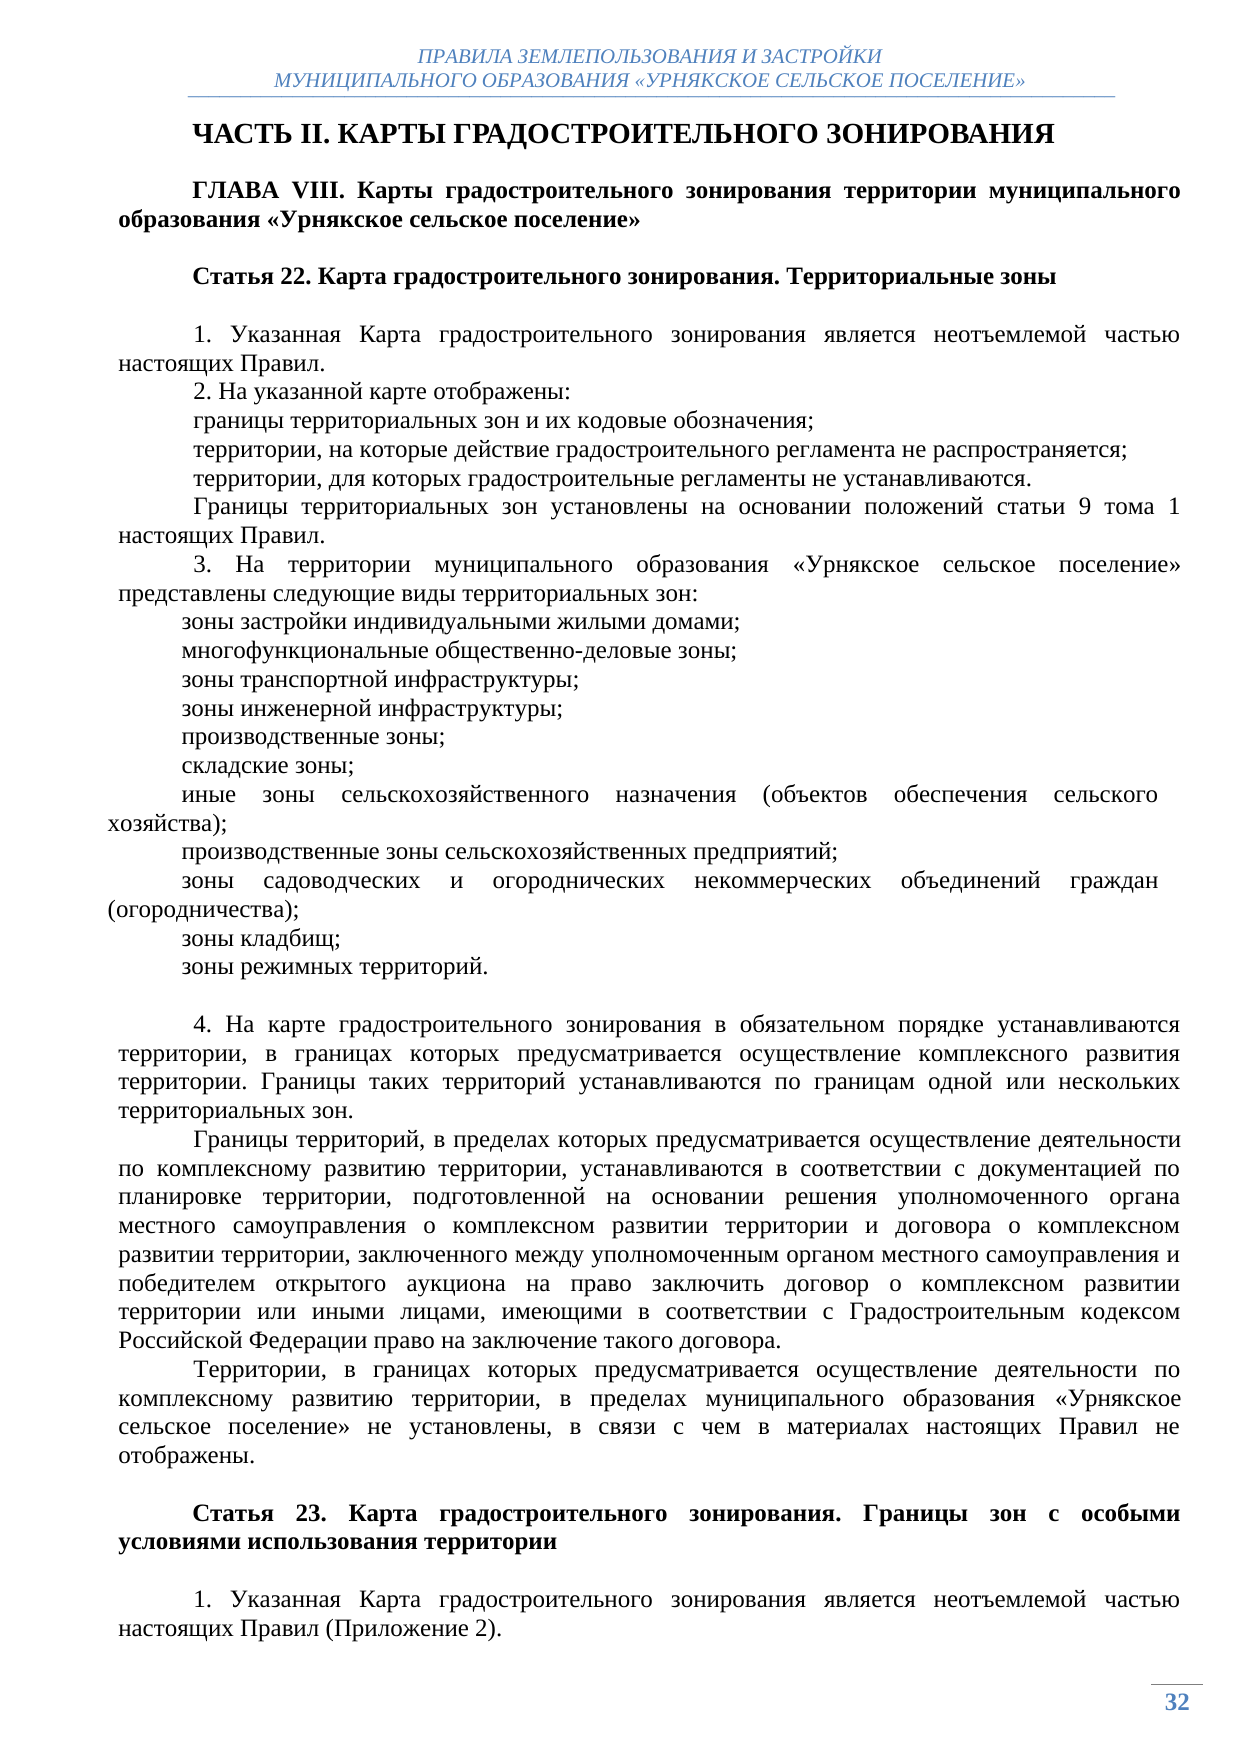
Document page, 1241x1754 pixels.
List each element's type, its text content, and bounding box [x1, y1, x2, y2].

table_cell многофункциональные общественно-деловые зоны; [102, 635, 1165, 664]
text территории, на которые действие градостроительного регламента не распространяется; [118, 434, 1181, 463]
table_cell зоны режимных территорий. [102, 951, 1165, 980]
list Статья 23. Карта градостроительного зонирования. Границы зон с особыми условиями использования территории [118, 1498, 1181, 1555]
text границы территориальных зон и их кодовые обозначения; [118, 405, 1181, 434]
text Территории, в границах которых предусматривается осуществление деятельности по комплексному развитию территории, в пределах муниципального образования «Урнякское сельское поселение» не установлены, в связи с чем в материалах настоящих Правил не отображены. [118, 1354, 1181, 1469]
text Границы территориальных зон установлены на основании положений статьи 9 тома 1 настоящих Правил. [118, 491, 1181, 549]
text 4. На карте градостроительного зонирования в обязательном порядке устанавливаются территории, в границах которых предусматривается осуществление комплексного развития территории. Границы таких территорий устанавливаются по границам одной или нескольких территориальных зон. [118, 1009, 1181, 1124]
table_cell производственные зоны сельскохозяйственных предприятий; [102, 836, 1165, 865]
list ГЛАВА VIII. Карты градостроительного зонирования территории муниципального образования «Урнякское сельское поселение» [118, 175, 1181, 233]
text 2. На указанной карте отображены: [118, 376, 1181, 405]
table_cell производственные зоны; [102, 721, 1165, 750]
text Границы территорий, в пределах которых предусматривается осуществление деятельности по комплексному развитию территории, устанавливаются в соответствии с документацией по планировке территории, подготовленной на основании решения уполномоченного органа местного самоуправления о комплексном развитии территории и договора о комплексном развитии территории, заключенного между уполномоченным органом местного самоуправления и победителем открытого аукциона на право заключить договор о комплексном развитии территории или иными лицами, имеющими в соответствии с Градостроительным кодексом Российской Федерации право на заключение такого договора. [118, 1124, 1181, 1354]
table_cell зоны транспортной инфраструктуры; [102, 664, 1165, 693]
table_cell зоны инженерной инфраструктуры; [102, 693, 1165, 721]
text 1. Указанная Карта градостроительного зонирования является неотъемлемой частью настоящих Правил (Приложение 2). [118, 1584, 1181, 1641]
text 1. Указанная Карта градостроительного зонирования является неотъемлемой частью настоящих Правил. [118, 319, 1181, 376]
table_header зоны застройки индивидуальными жилыми домами; [102, 606, 1165, 635]
text территории, для которых градостроительные регламенты не устанавливаются. [118, 463, 1181, 491]
list ЧАСТЬ II. КАРТЫ ГРАДОСТРОИТЕЛЬНОГО ЗОНИРОВАНИЯ [192, 117, 1181, 150]
list Статья 22. Карта градостроительного зонирования. Территориальные зоны [118, 261, 1181, 290]
text 3. На территории муниципального образования «Урнякское сельское поселение» представлены следующие виды территориальных зон: [118, 549, 1181, 606]
table_cell иные зоны сельскохозяйственного назначения (объектов обеспечения сельского хозяйства); [102, 779, 1165, 836]
table_cell складские зоны; [102, 750, 1165, 779]
table_cell зоны садоводческих и огороднических некоммерческих объединений граждан (огородничества); [102, 865, 1165, 923]
table_cell зоны кладбищ; [102, 923, 1165, 951]
